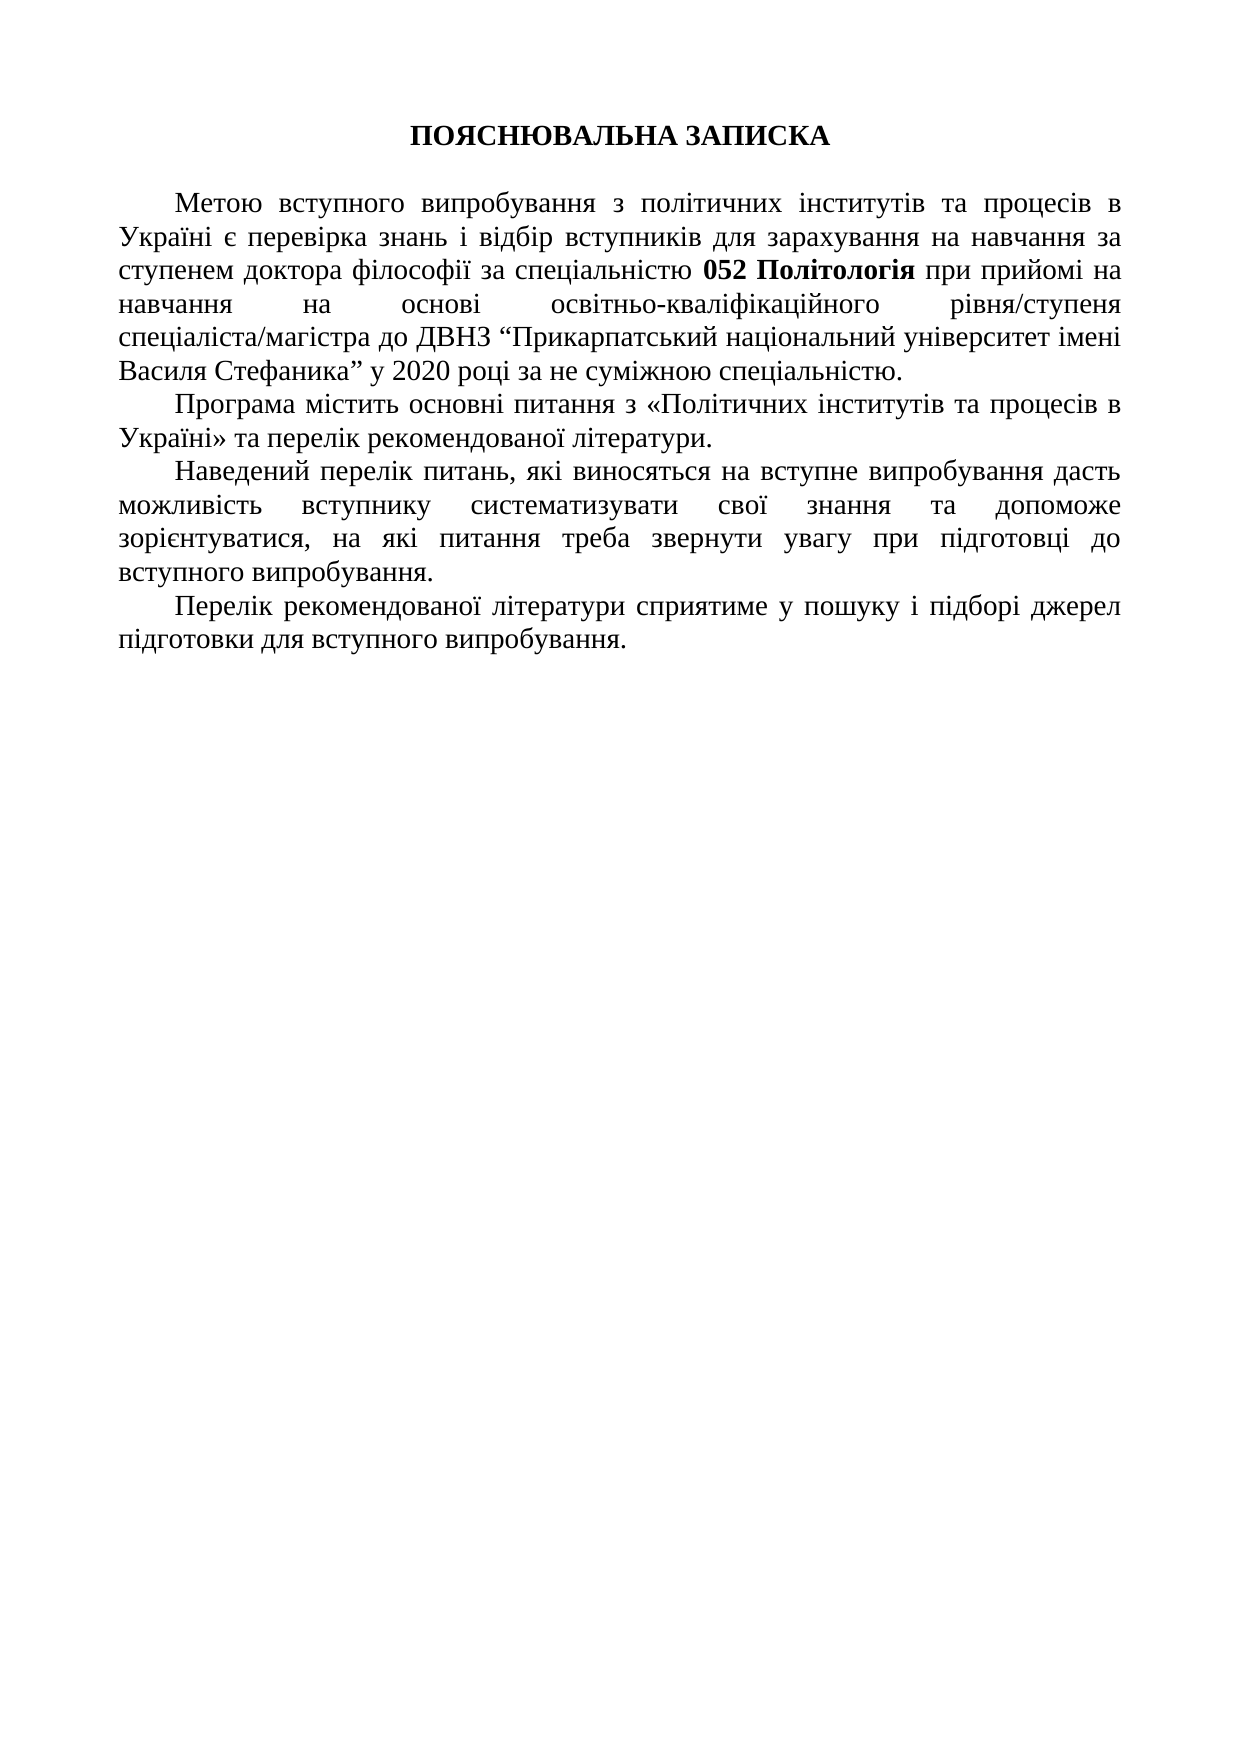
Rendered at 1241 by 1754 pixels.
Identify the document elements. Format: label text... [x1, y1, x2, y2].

subtitle Програма містить основні питання з «Політичних інститутів та процесів в Україні» та перелік рекомендованої літератури. [118, 386, 1122, 453]
text ПОЯСНЮВАЛЬНА ЗАПИСКА [118, 118, 1122, 152]
subtitle Наведений перелік питань, які виносяться на вступне випробування дасть можливість вступнику систематизувати свої знання та допоможе зорієнтуватися, на які питання треба звернути увагу при підготовці до вступного випробування. [118, 453, 1122, 588]
subtitle Метою вступного випробування з політичних інститутів та процесів в Україні є перевірка знань і відбір вступників для зарахування на навчання за ступенем доктора філософії за спеціальністю 052 Політологія при прийомі на навчання на основі освітньо-кваліфікаційного рівня/ступеня спеціаліста/магістра до ДВНЗ “Прикарпатський національний університет імені Василя Стефаника” у 2020 році за не суміжною спеціальністю. [118, 185, 1122, 386]
subtitle Перелік рекомендованої літератури сприятиме у пошуку і підборі джерел підготовки для вступного випробування. [118, 588, 1122, 655]
